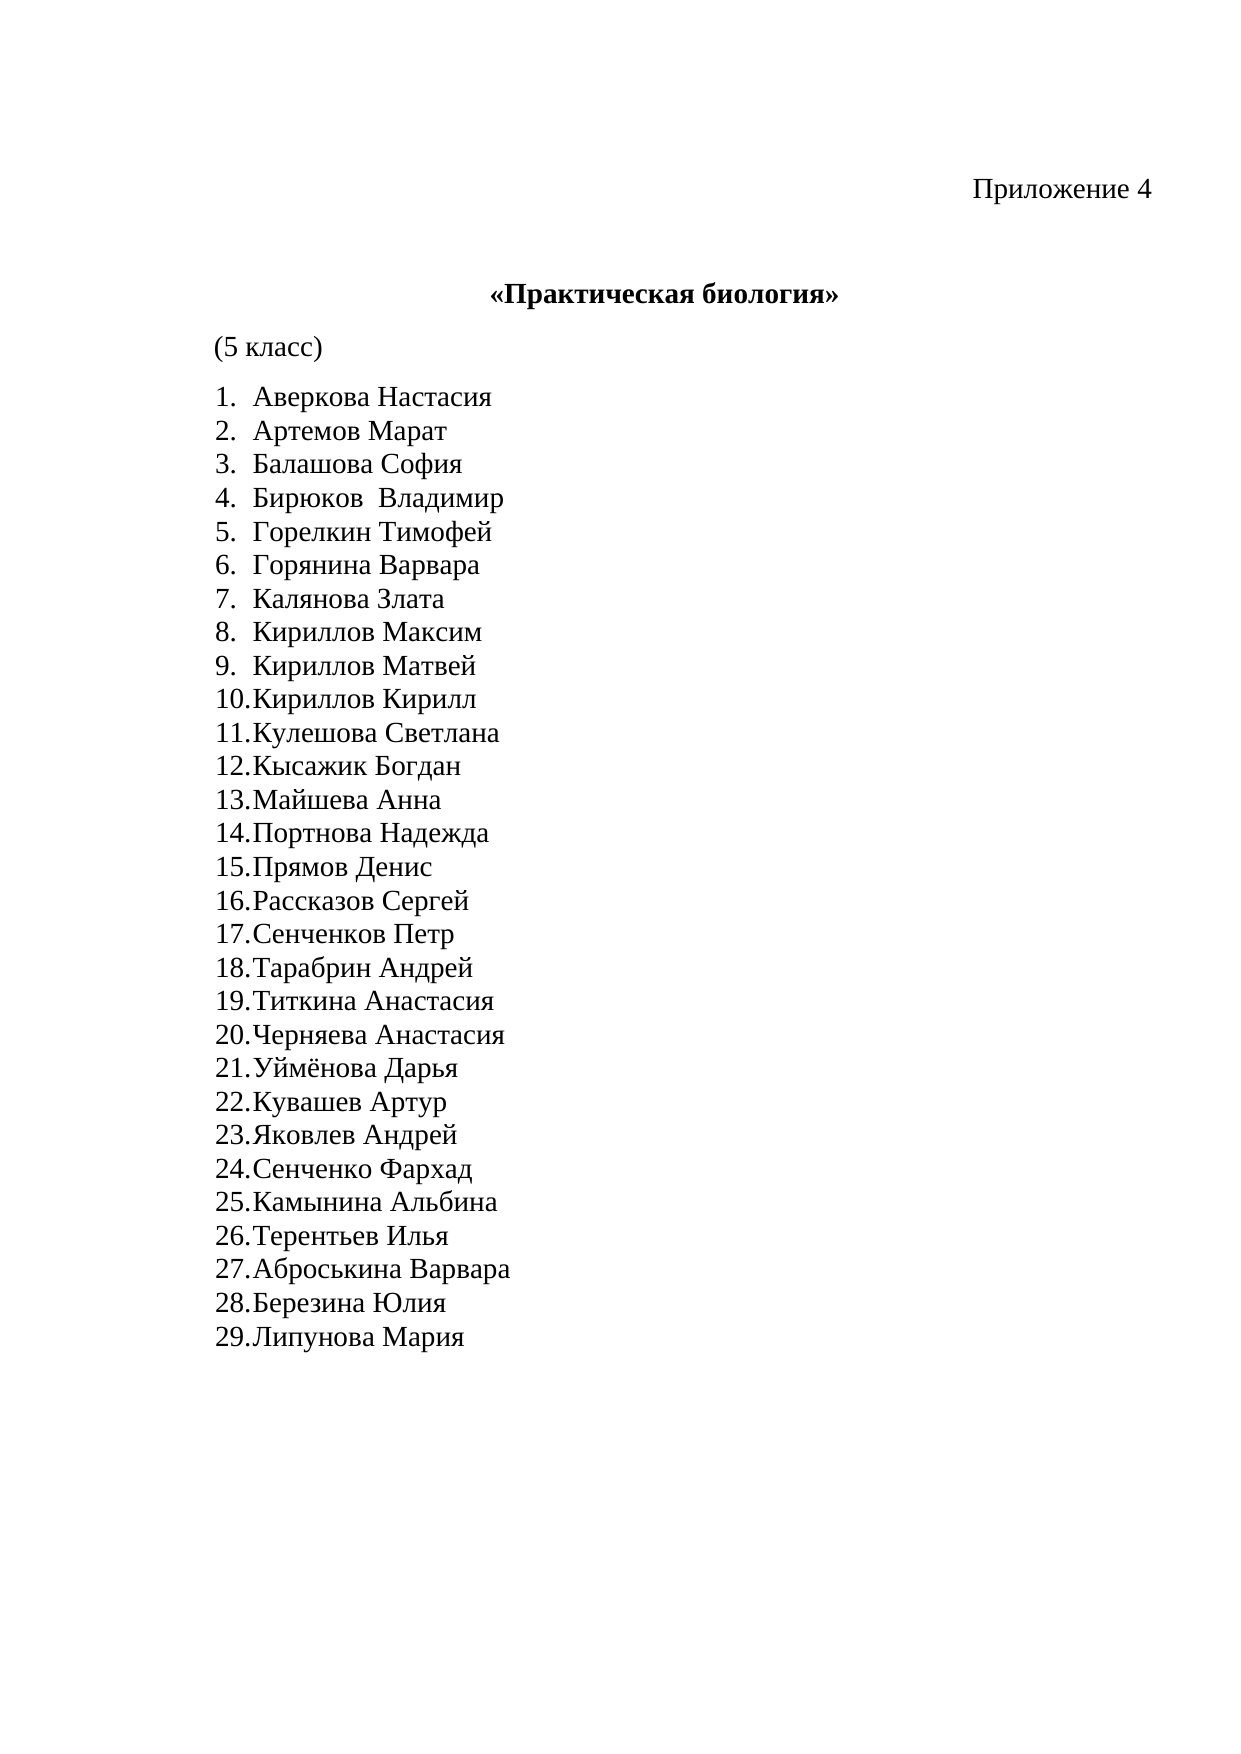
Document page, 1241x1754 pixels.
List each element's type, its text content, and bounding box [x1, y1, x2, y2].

text Приложение 4 [177, 171, 1152, 204]
list Яковлев Андрей [215, 1117, 1152, 1151]
list Сенченко Фархад [215, 1151, 1152, 1184]
list Титкина Анастасия [215, 983, 1152, 1017]
list Березина Юлия [215, 1285, 1152, 1319]
list Сенченков Петр [215, 916, 1152, 950]
list Рассказов Сергей [215, 883, 1152, 916]
list Уймёнова Дарья [215, 1050, 1152, 1084]
list Тарабрин Андрей [215, 950, 1152, 983]
text (5 класс) [177, 329, 1152, 363]
list Портнова Надежда [215, 816, 1152, 849]
list Кириллов Матвей [215, 648, 1152, 681]
list Прямов Денис [215, 849, 1152, 883]
list Кириллов Максим [215, 614, 1152, 648]
list Кувашев Артур [215, 1084, 1152, 1117]
list Терентьев Илья [215, 1218, 1152, 1252]
list Калянова Злата [215, 581, 1152, 614]
list Липунова Мария [215, 1319, 1152, 1352]
list Кириллов Кирилл [215, 681, 1152, 715]
list Горелкин Тимофей [215, 514, 1152, 547]
list Балашова София [215, 447, 1152, 480]
text «Практическая биология» [177, 277, 1152, 310]
list Горянина Варвара [215, 547, 1152, 581]
list Артемов Марат [215, 413, 1152, 447]
list Камынина Альбина [215, 1184, 1152, 1218]
list Черняева Анастасия [215, 1017, 1152, 1050]
list Кулешова Светлана [215, 715, 1152, 748]
list Аброськина Варвара [215, 1252, 1152, 1285]
list Аверкова Настасия [215, 379, 1152, 413]
list Майшева Анна [215, 782, 1152, 816]
list Бирюков Владимир [215, 480, 1152, 514]
list Кысажик Богдан [215, 748, 1152, 782]
